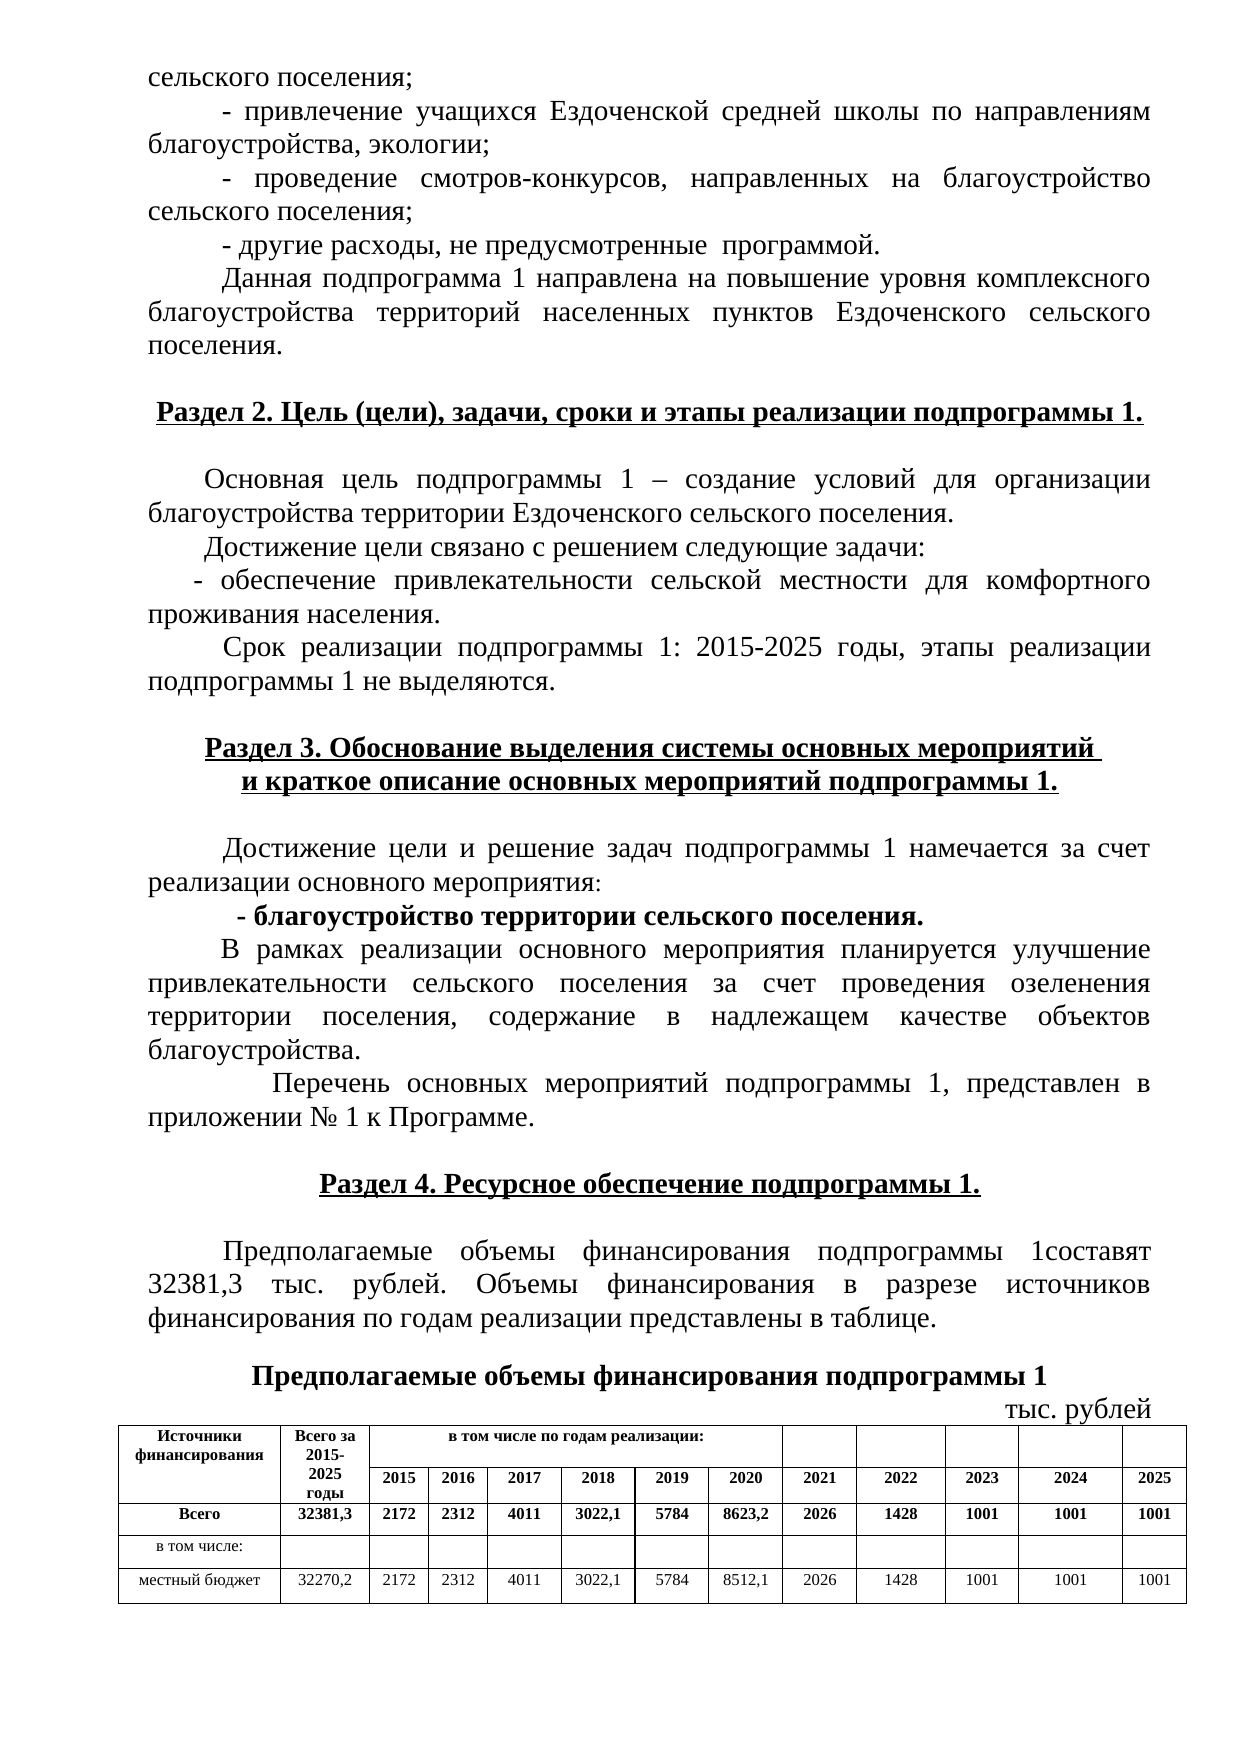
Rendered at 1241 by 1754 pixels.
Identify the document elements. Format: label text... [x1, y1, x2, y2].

table_cell в том числе: [119, 1536, 280, 1568]
table_cell [562, 1536, 634, 1568]
table_header [946, 1426, 1018, 1467]
table_cell 32381,3 [281, 1504, 369, 1535]
text Раздел 2. Цель (цели), задачи, сроки и этапы реализации подпрограммы 1. [148, 394, 1152, 428]
table_cell [636, 1536, 708, 1568]
table_cell 2026 [783, 1504, 856, 1535]
table_cell Всего [119, 1504, 280, 1535]
table_cell [488, 1536, 561, 1568]
table_cell местный бюджет [119, 1569, 280, 1603]
table_cell 2024 [1019, 1468, 1122, 1502]
table_cell [1019, 1536, 1122, 1568]
text Основная цель подпрограммы 1 – создание условий для организации благоустройства территории Ездоченского сельского поселения. [148, 462, 1152, 529]
table_cell 4011 [488, 1504, 561, 1535]
table_cell [370, 1536, 428, 1568]
table_cell 1001 [1019, 1504, 1122, 1535]
table_cell 8623,2 [709, 1504, 782, 1535]
text Перечень основных мероприятий подпрограммы 1, представлен в приложении № 1 к Программе. [148, 1065, 1152, 1132]
table_cell 2021 [783, 1468, 856, 1502]
text - проведение смотров-конкурсов, направленных на благоустройство сельского поселения; [148, 160, 1152, 227]
table_cell 2026 [783, 1569, 856, 1603]
table_cell 3022,1 [562, 1569, 634, 1603]
table_cell 2015 [370, 1468, 428, 1502]
text тыс. рублей [148, 1391, 1152, 1425]
table_header [1019, 1426, 1122, 1467]
table_header Источники финансирования [119, 1426, 280, 1502]
table_cell 1428 [857, 1569, 945, 1603]
table_cell [946, 1536, 1018, 1568]
table_cell 2016 [429, 1468, 487, 1502]
table_cell 2023 [946, 1468, 1018, 1502]
text Раздел 4. Ресурсное обеспечение подпрограммы 1. [148, 1166, 1152, 1199]
table_header в том числе по годам реализации: [370, 1426, 782, 1467]
table_cell 2025 [1123, 1468, 1186, 1502]
text Достижение цели и решение задач подпрограммы 1 намечается за счет реализации основного мероприятия: [148, 831, 1152, 898]
text Срок реализации подпрограммы 1: 2015-2025 годы, этапы реализации подпрограммы 1 не выделяются. [148, 629, 1152, 696]
text - благоустройство территории сельского поселения. [236, 898, 1152, 931]
table_cell 1428 [857, 1504, 945, 1535]
text - привлечение учащихся Ездоченской средней школы по направлениям благоустройства, экологии; [148, 93, 1152, 160]
table_header [1123, 1426, 1186, 1467]
text В рамках реализации основного мероприятия планируется улучшение привлекательности сельского поселения за счет проведения озеленения территории поселения, содержание в надлежащем качестве объектов благоустройства. [148, 931, 1152, 1065]
table_cell 2172 [370, 1504, 428, 1535]
table_cell [429, 1536, 487, 1568]
table_cell 2312 [429, 1504, 487, 1535]
table_cell 2019 [636, 1468, 708, 1502]
table_cell [709, 1536, 782, 1568]
table_cell 4011 [488, 1569, 561, 1603]
table_header Всего за 2015-2025 годы [281, 1426, 369, 1502]
text Предполагаемые объемы финансирования подпрограммы 1 [148, 1358, 1152, 1391]
table_cell 2022 [857, 1468, 945, 1502]
text - обеспечение привлекательности сельской местности для комфортного проживания населения. [148, 562, 1152, 629]
table_cell [1123, 1536, 1186, 1568]
table_cell [783, 1536, 856, 1568]
table_cell 2020 [709, 1468, 782, 1502]
table_cell 2018 [562, 1468, 634, 1502]
table_cell [857, 1536, 945, 1568]
table_cell 5784 [636, 1569, 708, 1603]
table_cell 2312 [429, 1569, 487, 1603]
table_cell 2017 [488, 1468, 561, 1502]
table_cell 2172 [370, 1569, 428, 1603]
text Раздел 3. Обоснование выделения системы основных мероприятий [148, 730, 1152, 763]
table_cell 1001 [1019, 1569, 1122, 1603]
table_cell 1001 [946, 1569, 1018, 1603]
table_header [783, 1426, 856, 1467]
text Предполагаемые объемы финансирования подпрограммы 1составят 32381,3 тыс. рублей. Объемы финансирования в разрезе источников финансирования по годам реализации представлены в таблице. [148, 1233, 1152, 1334]
text и краткое описание основных мероприятий подпрограммы 1. [148, 763, 1152, 797]
table_cell 32270,2 [281, 1569, 369, 1603]
table_header [857, 1426, 945, 1467]
table_cell 8512,1 [709, 1569, 782, 1603]
text Данная подпрограмма 1 направлена на повышение уровня комплексного благоустройства территорий населенных пунктов Ездоченского сельского поселения. [148, 260, 1152, 361]
table_cell 5784 [636, 1504, 708, 1535]
table_cell [281, 1536, 369, 1568]
text Достижение цели связано с решением следующие задачи: [148, 529, 1152, 562]
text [148, 59, 1152, 93]
table_cell 1001 [946, 1504, 1018, 1535]
table_cell 1001 [1123, 1504, 1186, 1535]
text - другие расходы, не предусмотренные программой. [148, 227, 1152, 260]
table_cell 3022,1 [562, 1504, 634, 1535]
table_cell 1001 [1123, 1569, 1186, 1603]
